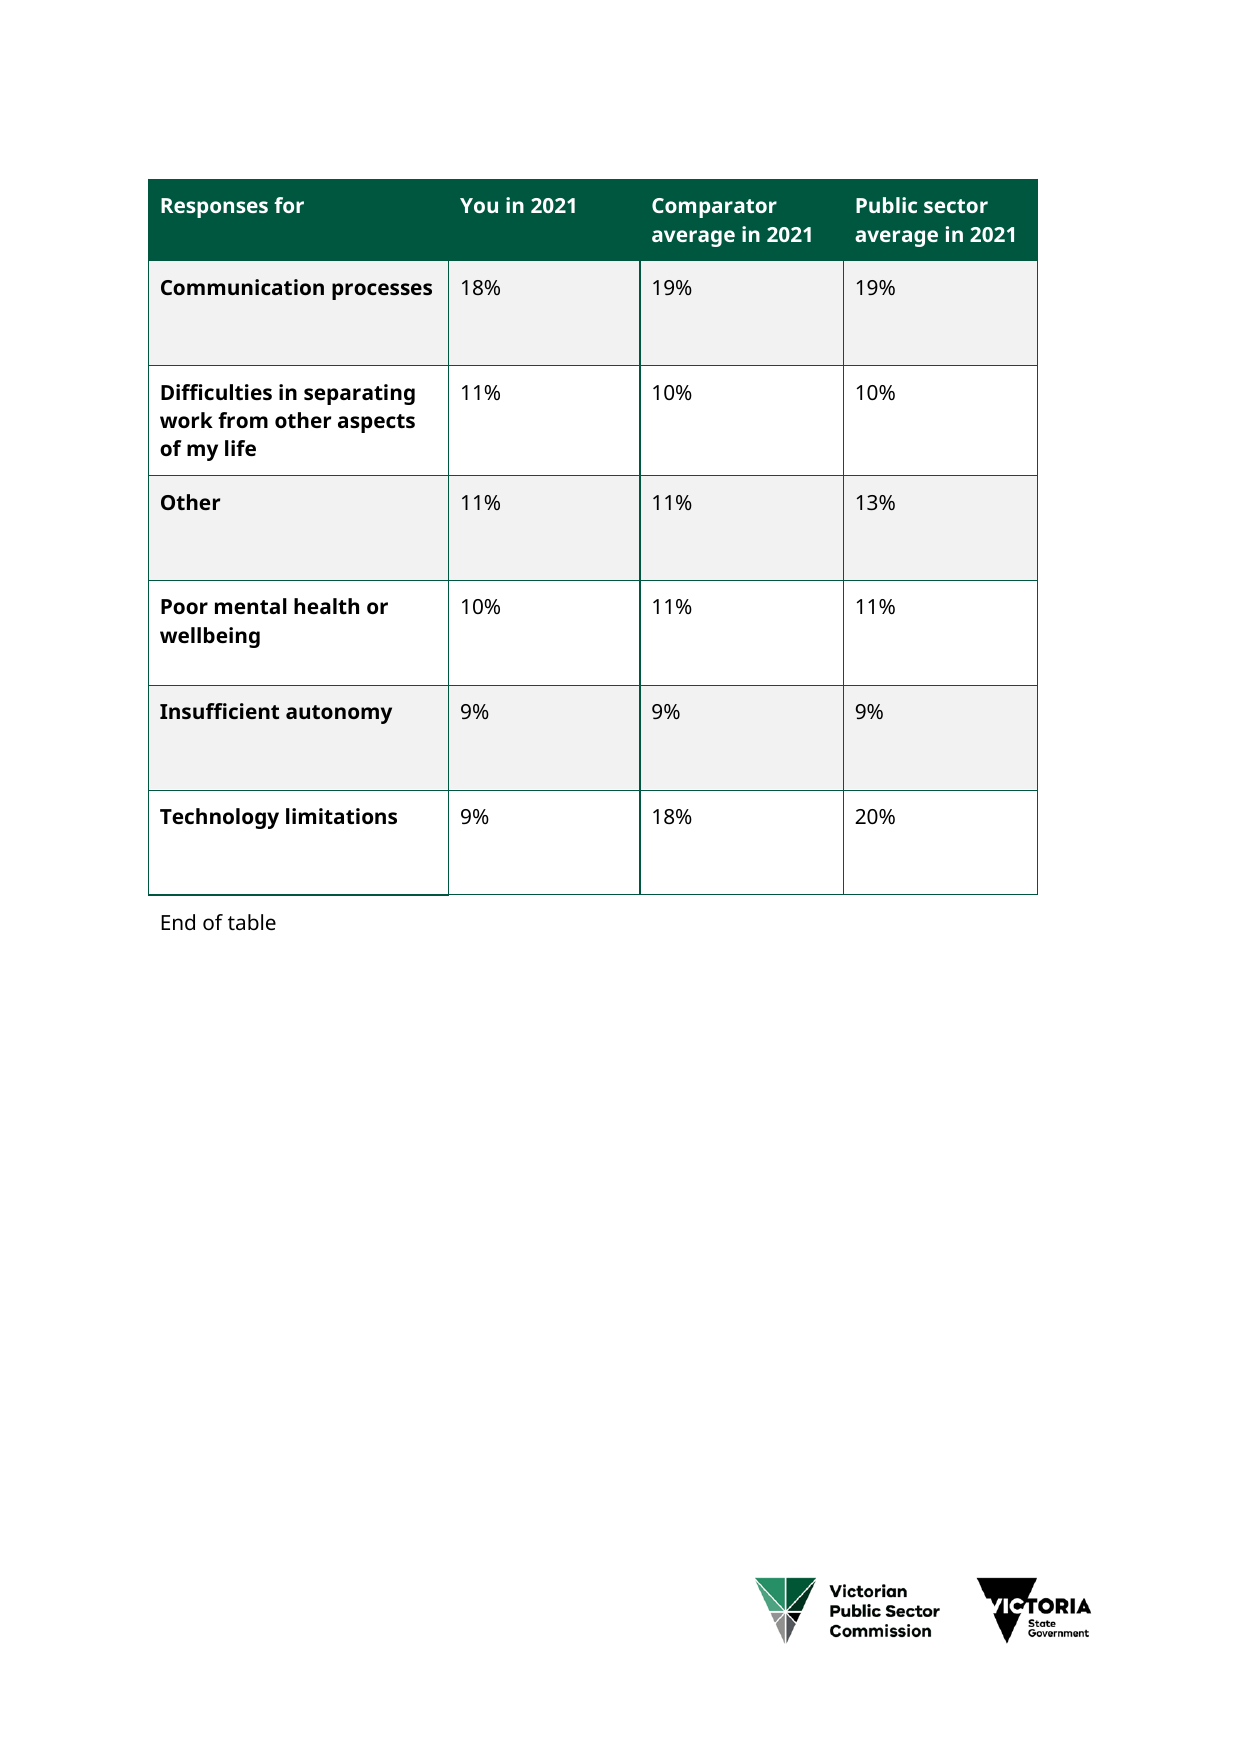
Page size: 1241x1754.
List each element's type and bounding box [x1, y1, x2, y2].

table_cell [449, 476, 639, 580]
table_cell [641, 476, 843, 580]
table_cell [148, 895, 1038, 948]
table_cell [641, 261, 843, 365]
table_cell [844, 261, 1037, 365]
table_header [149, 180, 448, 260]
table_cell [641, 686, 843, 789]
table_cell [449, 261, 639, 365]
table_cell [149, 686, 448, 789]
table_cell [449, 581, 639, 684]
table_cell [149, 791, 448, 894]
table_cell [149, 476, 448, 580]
picture [754, 1577, 1093, 1645]
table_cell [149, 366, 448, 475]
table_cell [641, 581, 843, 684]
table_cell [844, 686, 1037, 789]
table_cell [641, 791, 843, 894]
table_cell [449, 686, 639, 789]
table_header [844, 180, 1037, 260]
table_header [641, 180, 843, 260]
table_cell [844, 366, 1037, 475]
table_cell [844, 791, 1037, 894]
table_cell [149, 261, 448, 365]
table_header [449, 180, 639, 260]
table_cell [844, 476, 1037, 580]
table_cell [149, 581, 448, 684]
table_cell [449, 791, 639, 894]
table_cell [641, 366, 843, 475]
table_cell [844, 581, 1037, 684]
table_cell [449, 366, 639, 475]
